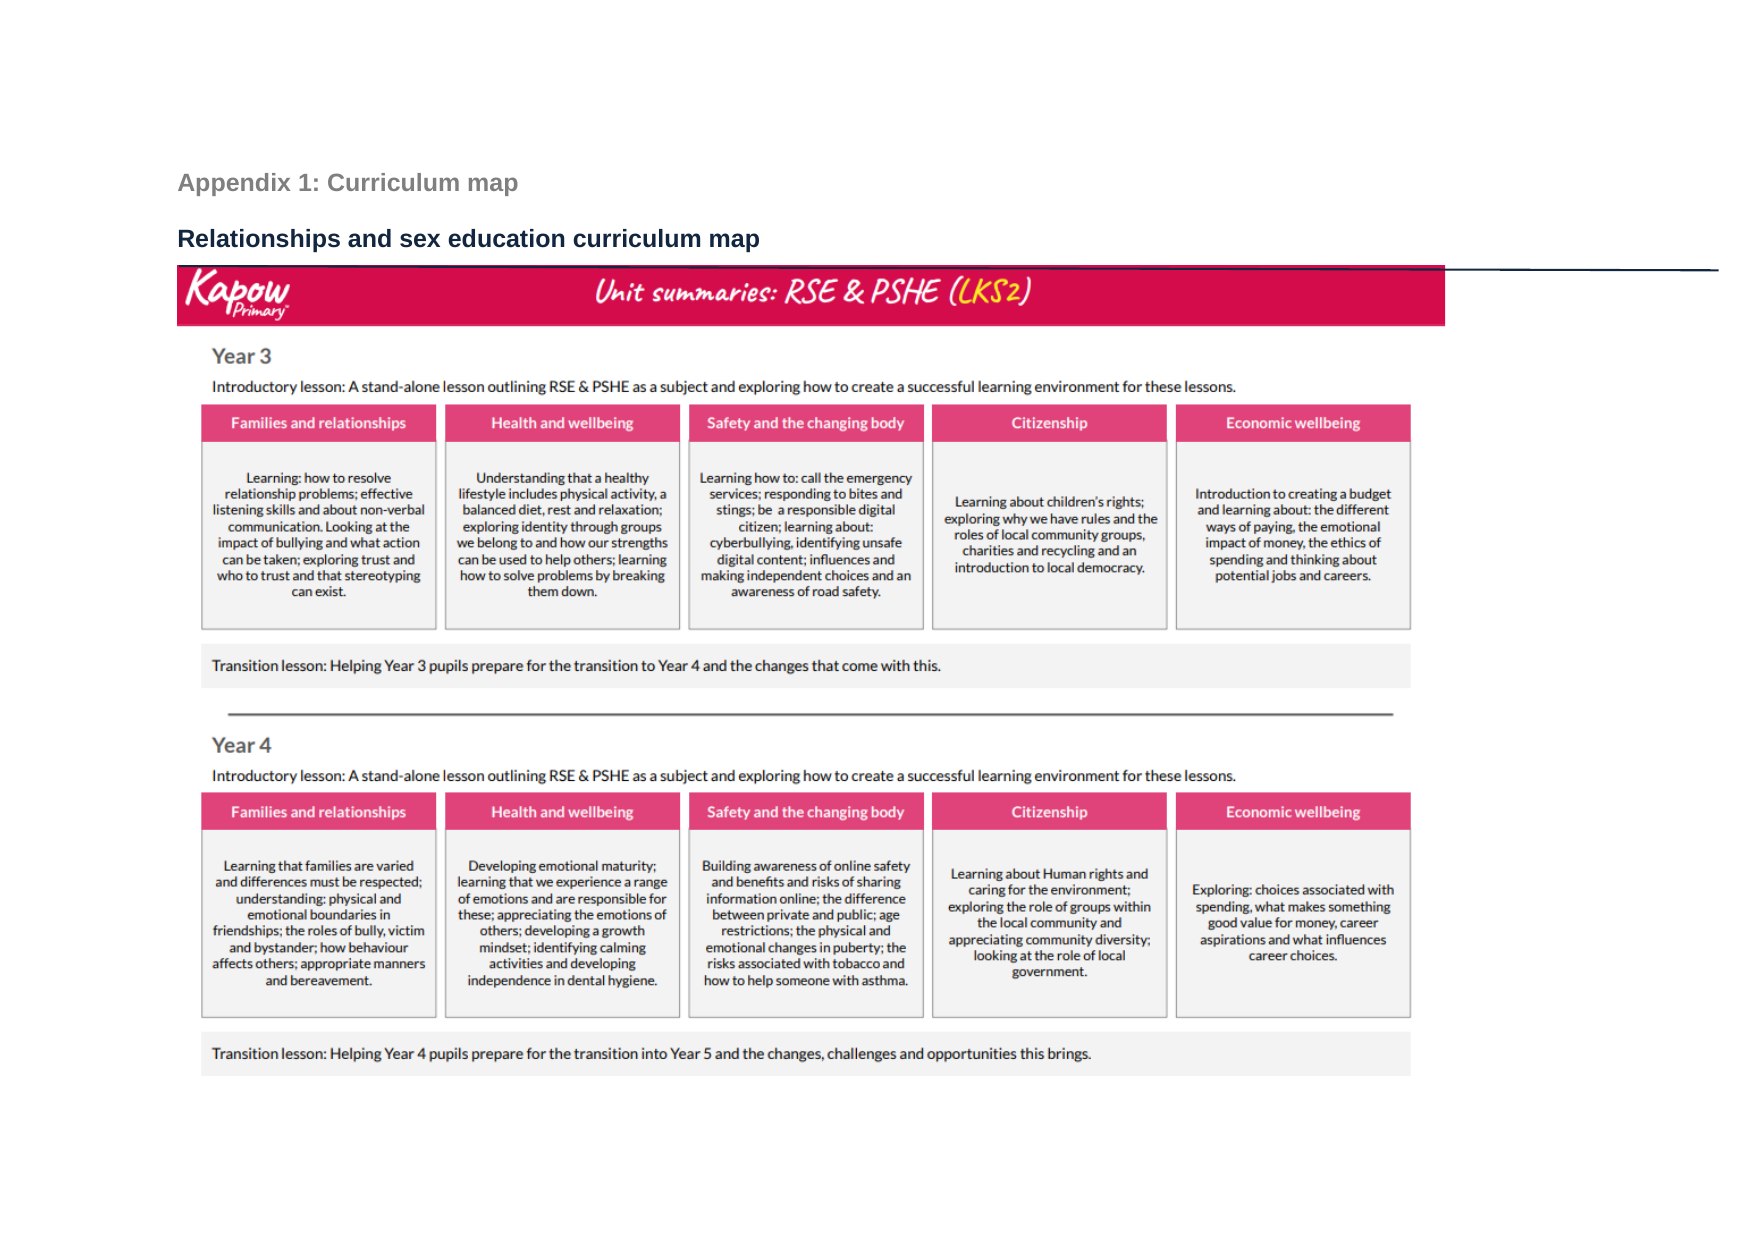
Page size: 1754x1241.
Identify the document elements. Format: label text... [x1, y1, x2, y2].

subtitle Appendix 1: Curriculum map [177, 168, 1650, 197]
picture [177, 265, 1446, 1101]
text Relationships and sex education curriculum map [177, 224, 1650, 253]
